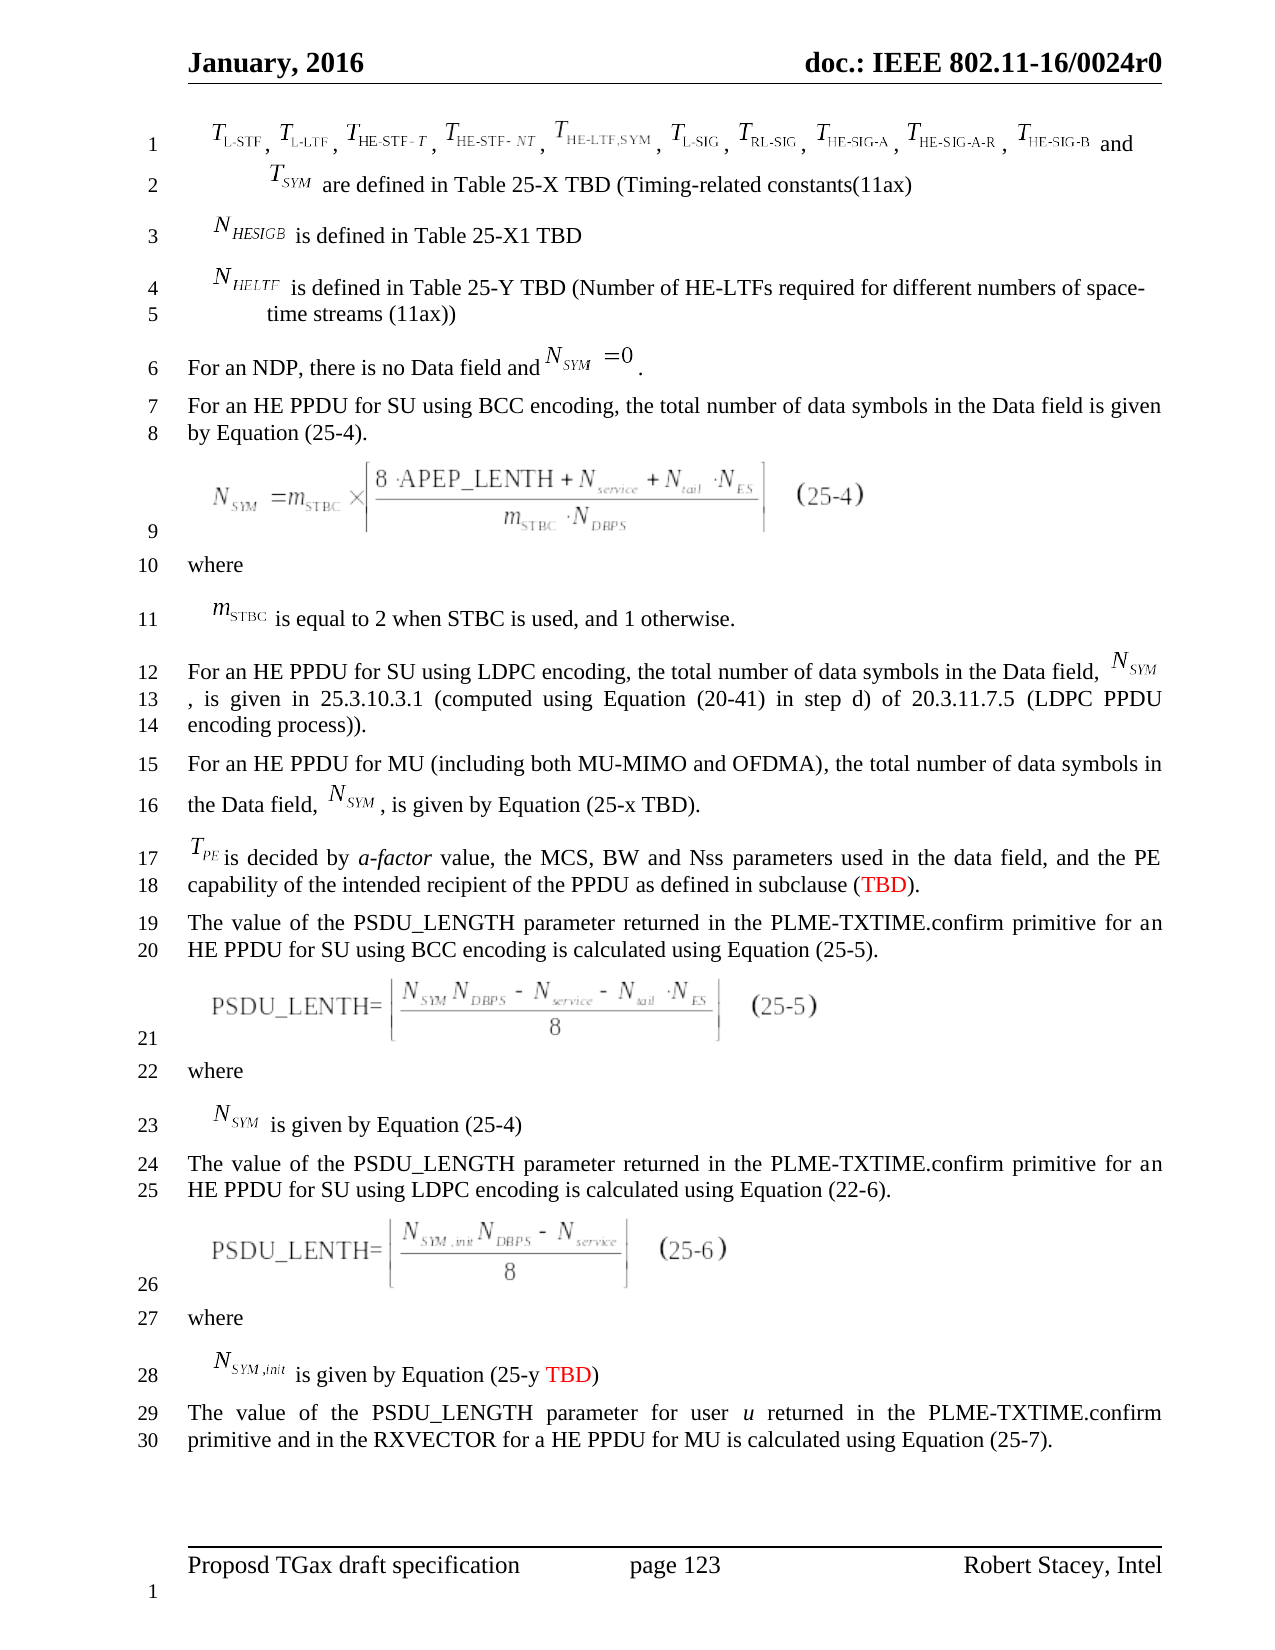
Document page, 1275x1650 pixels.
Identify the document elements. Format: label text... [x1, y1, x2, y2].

text where [187, 551, 1162, 578]
text is given by Equation (25-4) [208, 1096, 1162, 1137]
text is decided by a-factor value, the MCS, BW and Nss parameters used in the data field, and the PE capability of the intended recipient of the PPDU as defined in subclause (TBD). [187, 830, 1162, 897]
text For an HE PPDU for MU (including both MU-MIMO and OFDMA), the total number of data symbols in the Data field, , is given by Equation (25-x TBD). [187, 750, 1162, 817]
text , , , , , , , , , and are defined in Table 25-X TBD (Timing-related constants(11ax) [208, 112, 1162, 197]
text The value of the PSDU_LENGTH parameter returned in the PLME-TXTIME.confirm primitive for an HE PPDU for SU using BCC encoding is calculated using Equation (25-5). [187, 909, 1162, 962]
text where [187, 1057, 1162, 1084]
text is given by Equation (25-y TBD) [208, 1343, 1162, 1387]
text is defined in Table 25-X1 TBD [208, 208, 1162, 249]
text where [187, 1304, 1162, 1330]
text For an HE PPDU for SU using BCC encoding, the total number of data symbols in the Data field is given by Equation (25-4). [187, 392, 1162, 445]
text For an HE PPDU for SU using LDPC encoding, the total number of data symbols in the Data field, , is given in 25.3.10.3.1 (computed using Equation (20-41) in step d) of 20.3.11.7.5 (LDPC PPDU encoding process)). [187, 644, 1162, 737]
text For an NDP, there is no Data field and. [187, 339, 1162, 380]
text The value of the PSDU_LENGTH parameter for user u returned in the PLME-TXTIME.confirm primitive and in the RXVECTOR for a HE PPDU for MU is calculated using Equation (25-7). [187, 1399, 1162, 1452]
text is equal to 2 when STBC is used, and 1 otherwise. [208, 590, 1162, 631]
text is defined in Table 25-Y TBD (Number of HE-LTFs required for different numbers of space-time streams (11ax)) [208, 259, 1162, 327]
text The value of the PSDU_LENGTH parameter returned in the PLME-TXTIME.confirm primitive for an HE PPDU for SU using LDPC encoding is calculated using Equation (22-6). [187, 1150, 1162, 1202]
